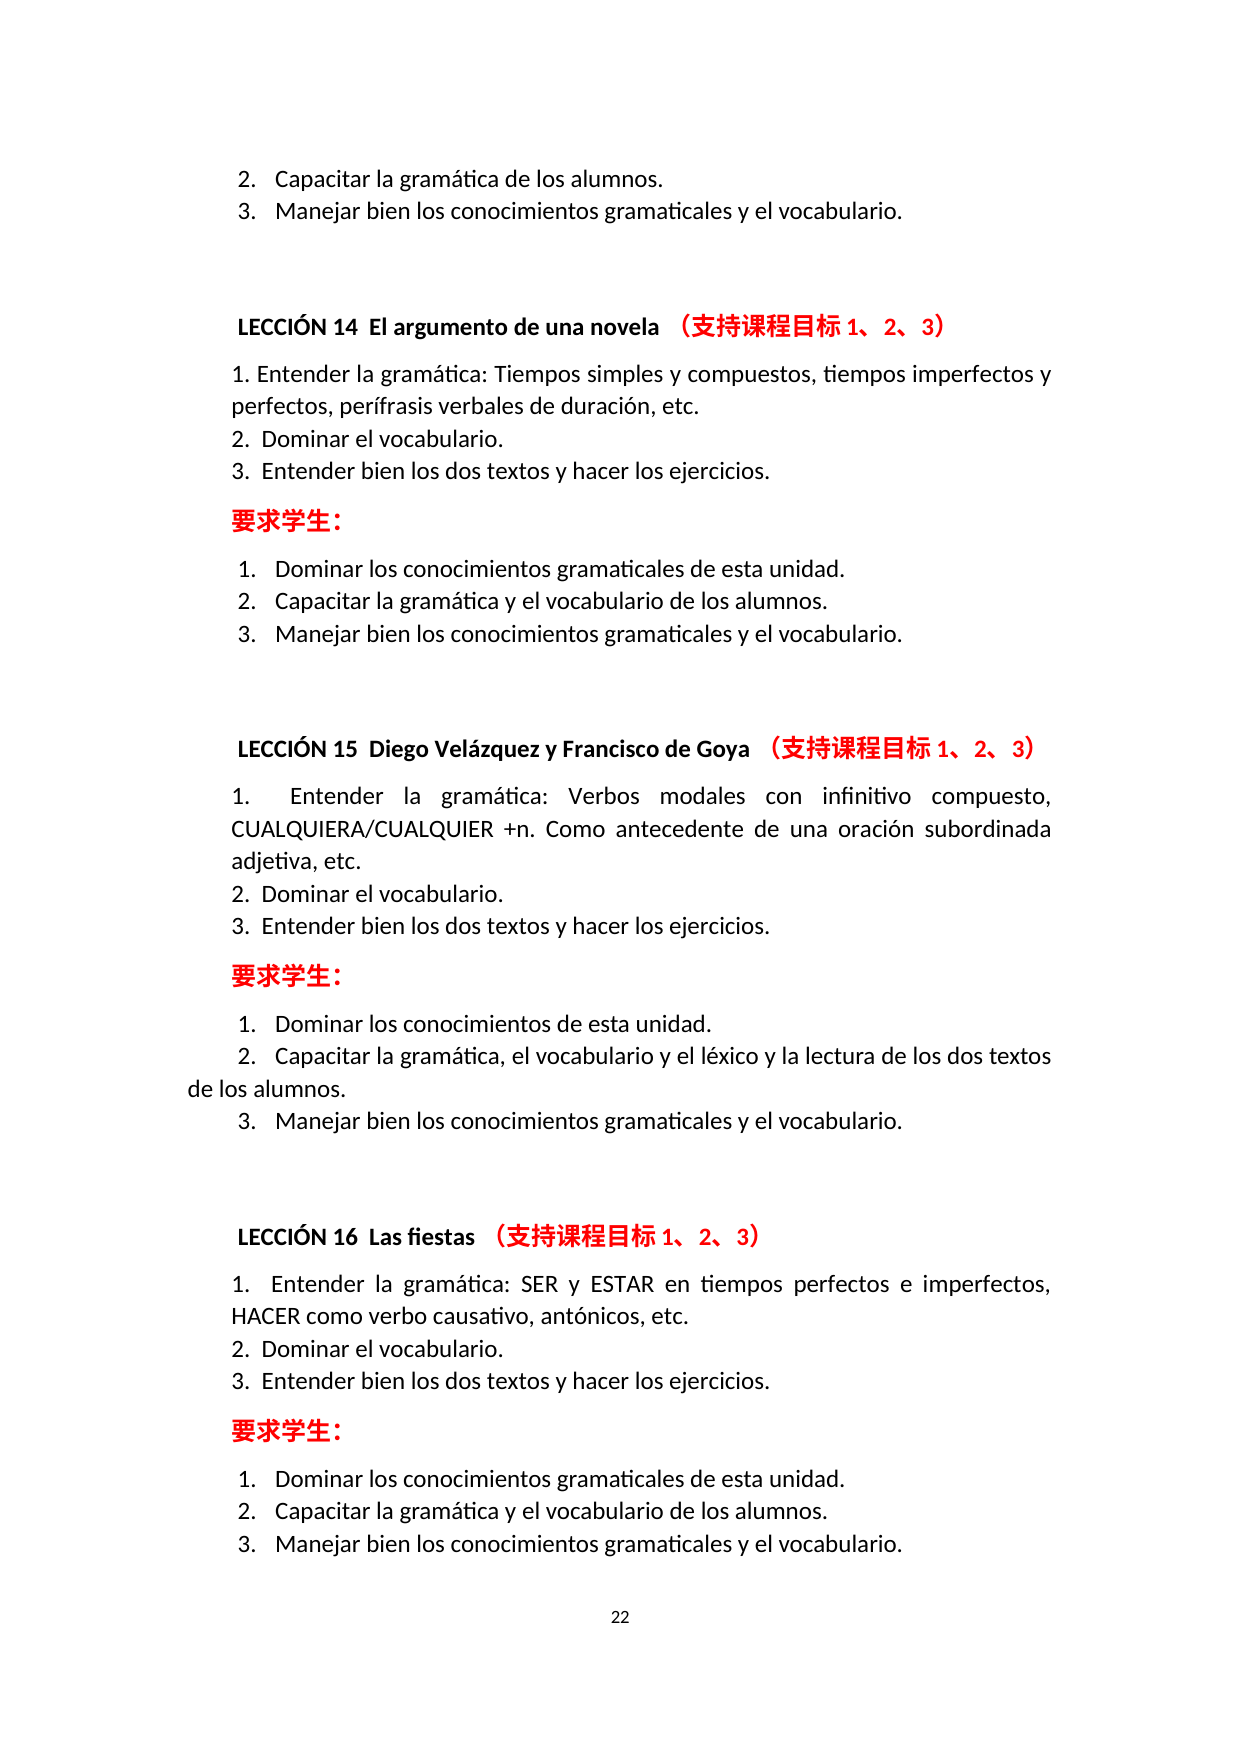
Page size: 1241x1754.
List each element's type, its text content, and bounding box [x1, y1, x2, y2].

text 3. Manejar bien los conocimientos gramaticales y el vocabulario. [187, 617, 1053, 649]
text 2. Dominar el vocabulario. [231, 422, 1053, 454]
text 3. Manejar bien los conocimientos gramaticales y el vocabulario. [187, 1527, 1053, 1559]
text 3. Entender bien los dos textos y hacer los ejercicios. [231, 909, 1053, 942]
text 2. Capacitar la gramática de los alumnos. [187, 162, 1053, 194]
text 2. Capacitar la gramática, el vocabulario y el léxico y la lectura de los dos textos de los alumnos. [187, 1039, 1053, 1104]
text 3. Manejar bien los conocimientos gramaticales y el vocabulario. [187, 1104, 1053, 1137]
text 2. Capacitar la gramática y el vocabulario de los alumnos. [187, 584, 1053, 617]
text LECCIÓN 16 Las fiestas （支持课程目标1、2、3） [187, 1202, 1053, 1267]
text LECCIÓN 15 Diego Velázquez y Francisco de Goya （支持课程目标1、2、3） [187, 714, 1053, 779]
text 1. Dominar los conocimientos gramaticales de esta unidad. [187, 552, 1053, 584]
text LECCIÓN 14 El argumento de una novela （支持课程目标1、2、3） [187, 292, 1053, 357]
text 1. Dominar los conocimientos gramaticales de esta unidad. [187, 1462, 1053, 1494]
text 3. Entender bien los dos textos y hacer los ejercicios. [231, 1364, 1053, 1397]
text 要求学生： [231, 1397, 1053, 1462]
text 1. Entender la gramática: Verbos modales con infinitivo compuesto, CUALQUIERA/CUALQUIER +n. Como antecedente de una oración subordinada adjetiva, etc. [231, 779, 1053, 877]
text 1. Dominar los conocimientos de esta unidad. [187, 1007, 1053, 1039]
text 1. Entender la gramática: Tiempos simples y compuestos, tiempos imperfectos y perfectos, perífrasis verbales de duración, etc. [231, 357, 1053, 422]
text 1. Entender la gramática: SER y ESTAR en tiempos perfectos e imperfectos, HACER como verbo causativo, antónicos, etc. [231, 1267, 1053, 1332]
text 2. Dominar el vocabulario. [231, 877, 1053, 909]
text 2. Capacitar la gramática y el vocabulario de los alumnos. [187, 1494, 1053, 1527]
text 要求学生： [231, 942, 1053, 1007]
text 3. Entender bien los dos textos y hacer los ejercicios. [231, 454, 1053, 487]
text 3. Manejar bien los conocimientos gramaticales y el vocabulario. [187, 194, 1053, 227]
text 2. Dominar el vocabulario. [231, 1332, 1053, 1364]
text 要求学生： [231, 487, 1053, 552]
